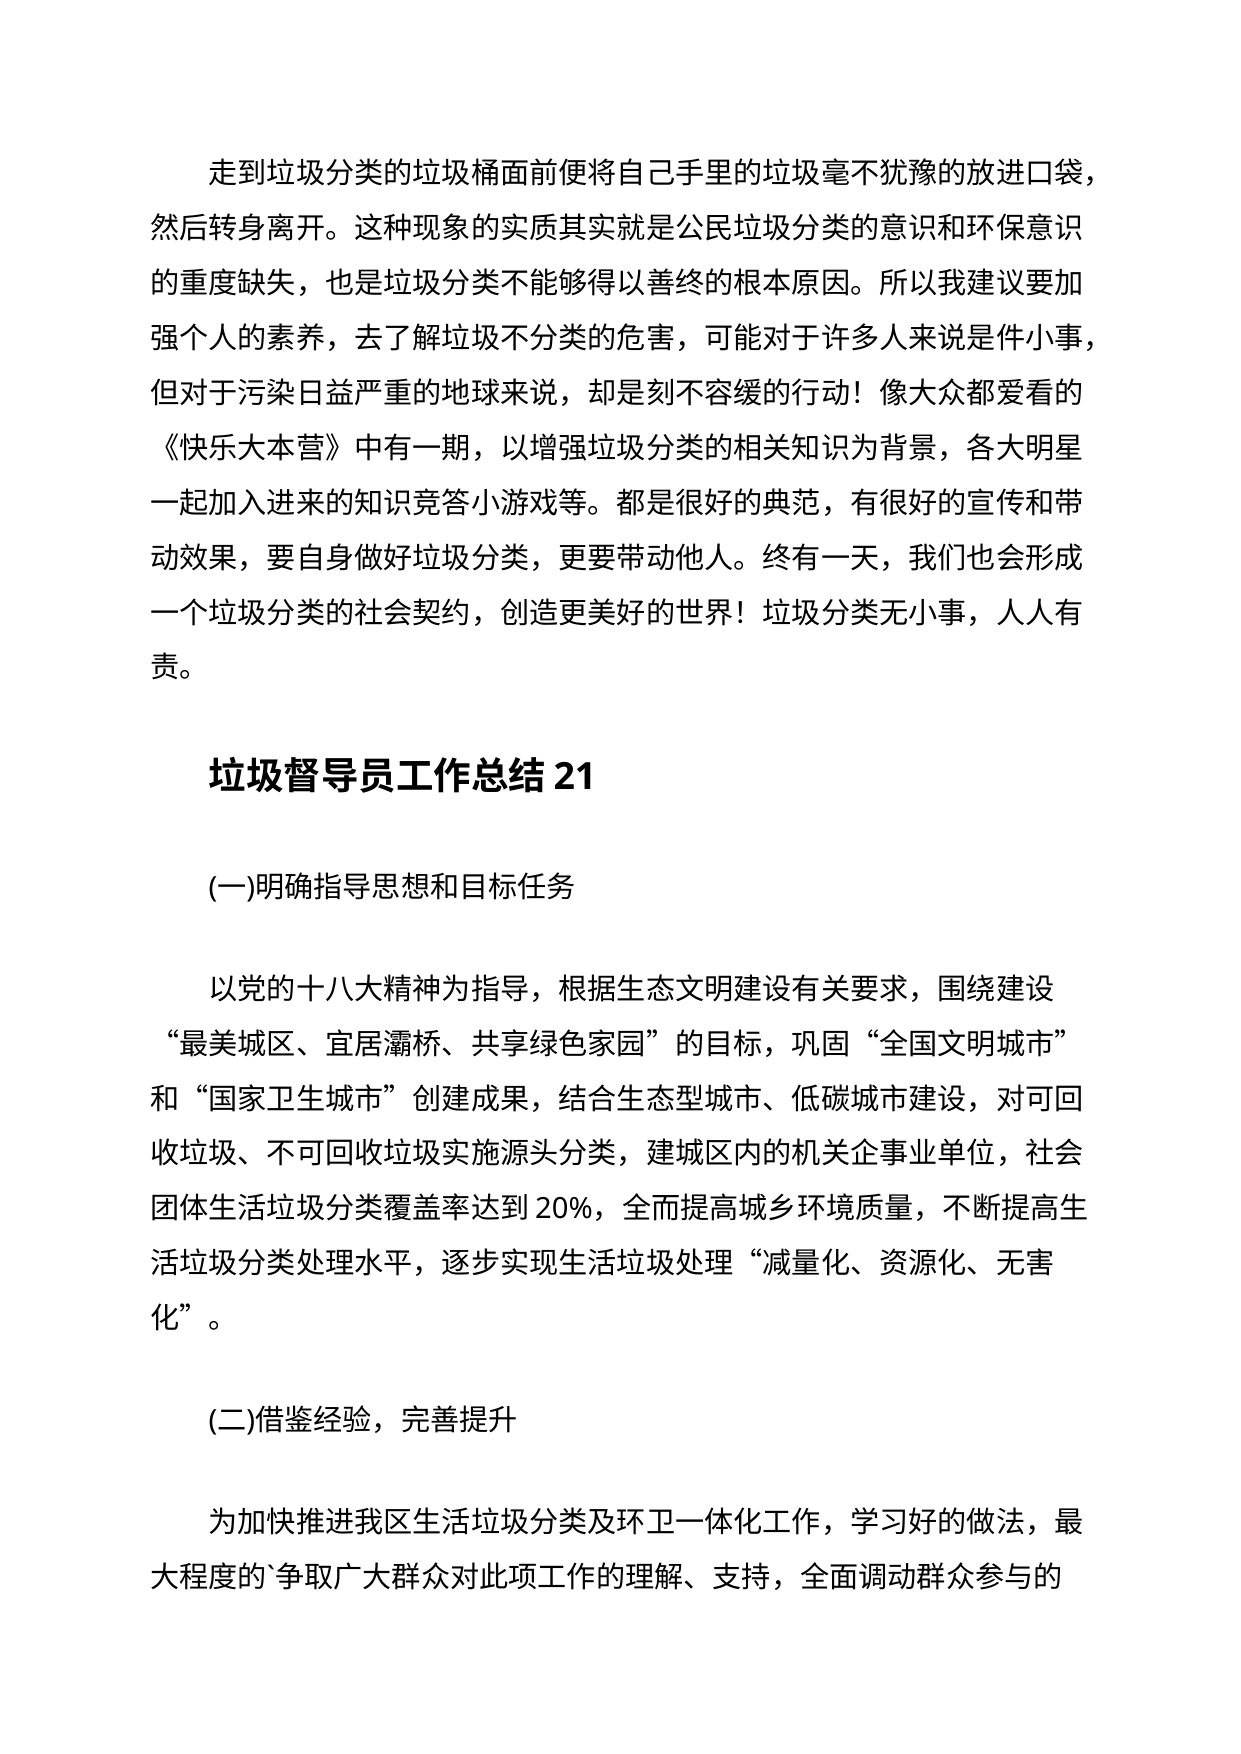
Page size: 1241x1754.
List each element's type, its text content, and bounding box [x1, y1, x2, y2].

text 以党的十八大精神为指导，根据生态文明建设有关要求，围绕建设“最美城区、宜居灞桥、共享绿色家园”的目标，巩固“全国文明城市”和“国家卫生城市”创建成果，结合生态型城市、低碳城市建设，对可回收垃圾、不可回收垃圾实施源头分类，建城区内的机关企事业单位，社会团体生活垃圾分类覆盖率达到20%，全而提高城乡环境质量，不断提高生活垃圾分类处理水平，逐步实现生活垃圾处理“减量化、资源化、无害化”。 [150, 965, 1090, 1337]
text 走到垃圾分类的垃圾桶面前便将自己手里的垃圾毫不犹豫的放进口袋，然后转身离开。这种现象的实质其实就是公民垃圾分类的意识和环保意识的重度缺失，也是垃圾分类不能够得以善终的根本原因。所以我建议要加强个人的素养，去了解垃圾不分类的危害，可能对于许多人来说是件小事，但对于污染日益严重的地球来说，却是刻不容缓的行动！像大众都爱看的《快乐大本营》中有一期，以增强垃圾分类的相关知识为背景，各大明星一起加入进来的知识竞答小游戏等。都是很好的典范，有很好的宣传和带动效果，要自身做好垃圾分类，更要带动他人。终有一天，我们也会形成一个垃圾分类的社会契约，创造更美好的世界！垃圾分类无小事，人人有责。 [150, 150, 1090, 686]
text 垃圾督导员工作总结21 [150, 746, 1090, 800]
text (一)明确指导思想和目标任务 [150, 863, 1090, 906]
text (二)借鉴经验，完善提升 [150, 1397, 1090, 1439]
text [150, 1499, 1090, 1596]
